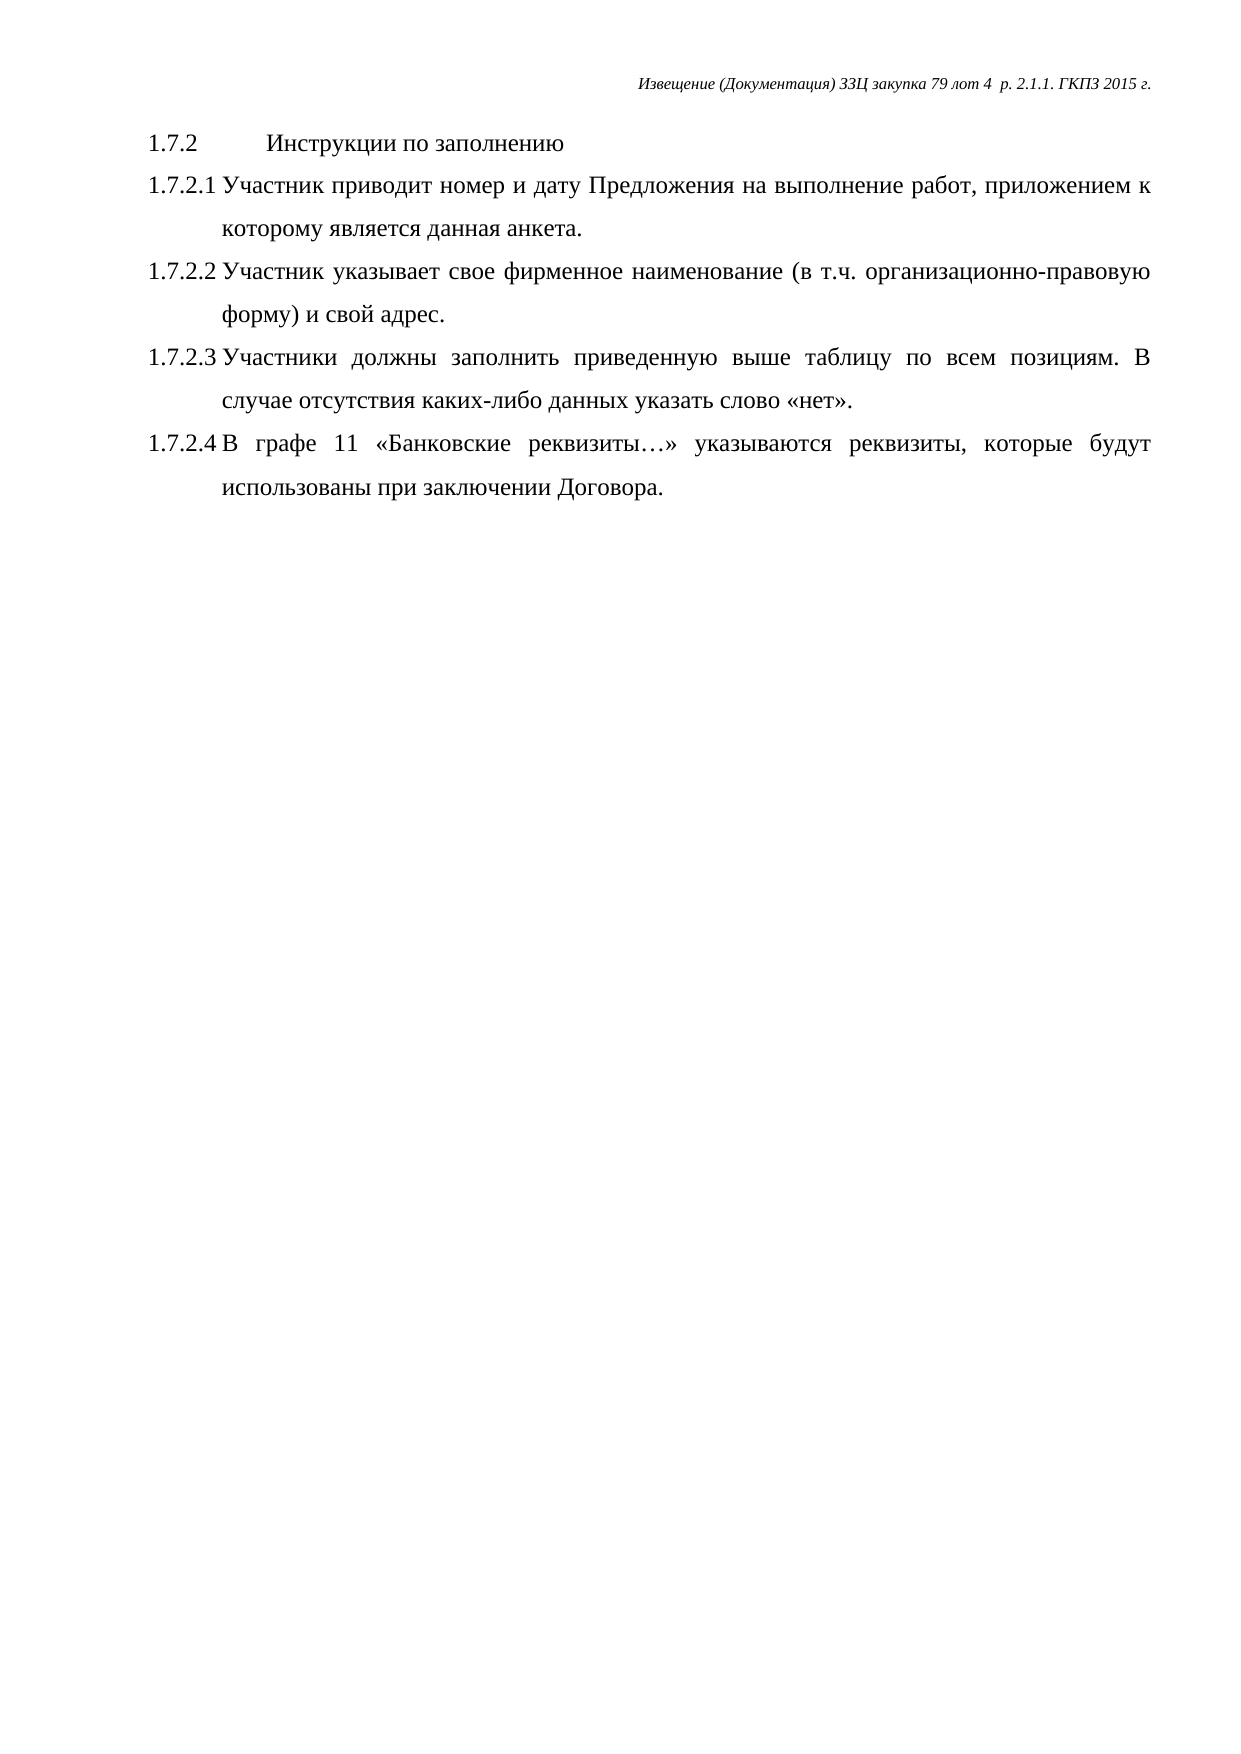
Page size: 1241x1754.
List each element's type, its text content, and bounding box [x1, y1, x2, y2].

text 1.7.2.4 В графе 11 «Банковские реквизиты…» указываются реквизиты, которые будут использованы при заключении Договора. [148, 428, 1152, 500]
list Инструкции по заполнению [148, 128, 1152, 157]
text 1.7.2.3 Участники должны заполнить приведенную выше таблицу по всем позициям. В случае отсутствия каких-либо данных указать слово «нет». [148, 342, 1152, 414]
text 1.7.2.2 Участник указывает свое фирменное наименование (в т.ч. организационно-правовую форму) и свой адрес. [148, 256, 1152, 328]
text 1.7.2.1 Участник приводит номер и дату Предложения на выполнение работ, приложением к которому является данная анкета. [148, 170, 1152, 242]
